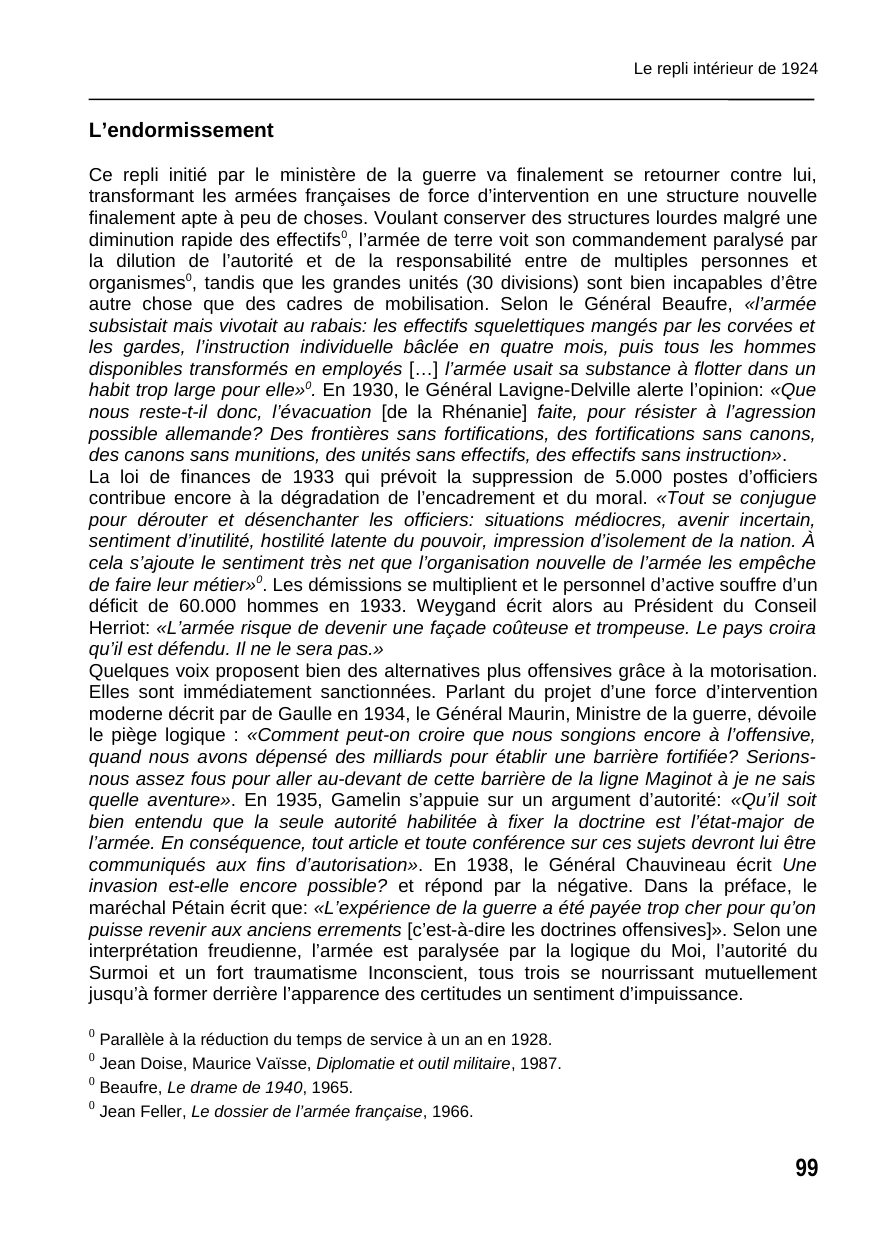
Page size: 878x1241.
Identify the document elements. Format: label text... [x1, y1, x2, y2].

text Quelques voix proposent bien des alternatives plus offensives grâce à la motorisation. Elles sont immédiatement sanctionnées. Parlant du projet d’une force d’intervention moderne décrit par de Gaulle en 1934, le Général Maurin, Ministre de la guerre, dévoile le piège logique : «Comment peut-on croire que nous songions encore à l’offensive, quand nous avons dépensé des milliards pour établir une barrière fortifiée? Serions-nous assez fous pour aller au-devant de cette barrière de la ligne Maginot à je ne sais quelle aventure». En 1935, Gamelin s’appuie sur un argument d’autorité: «Qu’il soit bien entendu que la seule autorité habilitée à fixer la doctrine est l’état-major de l’armée. En conséquence, tout article et toute conférence sur ces sujets devront lui être communiqués aux fins d’autorisation». En 1938, le Général Chauvineau écrit Une invasion est-elle encore possible? et répond par la négative. Dans la préface, le maréchal Pétain écrit que: «L’expérience de la guerre a été payée trop cher pour qu’on puisse revenir aux anciens errements [c’est-à-dire les doctrines offensives]». Selon une interprétation freudienne, l’armée est paralysée par la logique du Moi, l’autorité du Surmoi et un fort traumatisme Inconscient, tous trois se nourrissant mutuellement jusqu’à former derrière l’apparence des certitudes un sentiment d’impuissance. [89, 659, 818, 1004]
text La loi de finances de 1933 qui prévoit la suppression de 5.000 postes d’officiers contribue encore à la dégradation de l’encadrement et du moral. «Tout se conjugue pour dérouter et désenchanter les officiers: situations médiocres, avenir incertain, sentiment d’inutilité, hostilité latente du pouvoir, impression d’isolement de la nation. À cela s’ajoute le sentiment très net que l’organisation nouvelle de l’armée les empêche de faire leur métier». Les démissions se multiplient et le personnel d’active souffre d’un déficit de 60.000 hommes en 1933. Weygand écrit alors au Président du Conseil Herriot: «L’armée risque de devenir une façade coûteuse et trompeuse. Le pays croira qu’il est défendu. Il ne le sera pas.» [89, 466, 818, 659]
subtitle L’endormissement [89, 118, 818, 142]
text Ce repli initié par le ministère de la guerre va finalement se retourner contre lui, transformant les armées françaises de force d’intervention en une structure nouvelle finalement apte à peu de choses. Voulant conserver des structures lourdes malgré une diminution rapide des effectifs, l’armée de terre voit son commandement paralysé par la dilution de l’autorité et de la responsabilité entre de multiples personnes et organismes, tandis que les grandes unités (30 divisions) sont bien incapables d’être autre chose que des cadres de mobilisation. Selon le Général Beaufre, «l’armée subsistait mais vivotait au rabais: les effectifs squelettiques mangés par les corvées et les gardes, l’instruction individuelle bâclée en quatre mois, puis tous les hommes disponibles transformés en employés […] l’armée usait sa substance à flotter dans un habit trop large pour elle». En 1930, le Général Lavigne-Delville alerte l’opinion: «Que nous reste-t-il donc, l’évacuation [de la Rhénanie] faite, pour résister à l’agression possible allemande? Des frontières sans fortifications, des fortifications sans canons, des canons sans munitions, des unités sans effectifs, des effectifs sans instruction». [89, 164, 818, 466]
